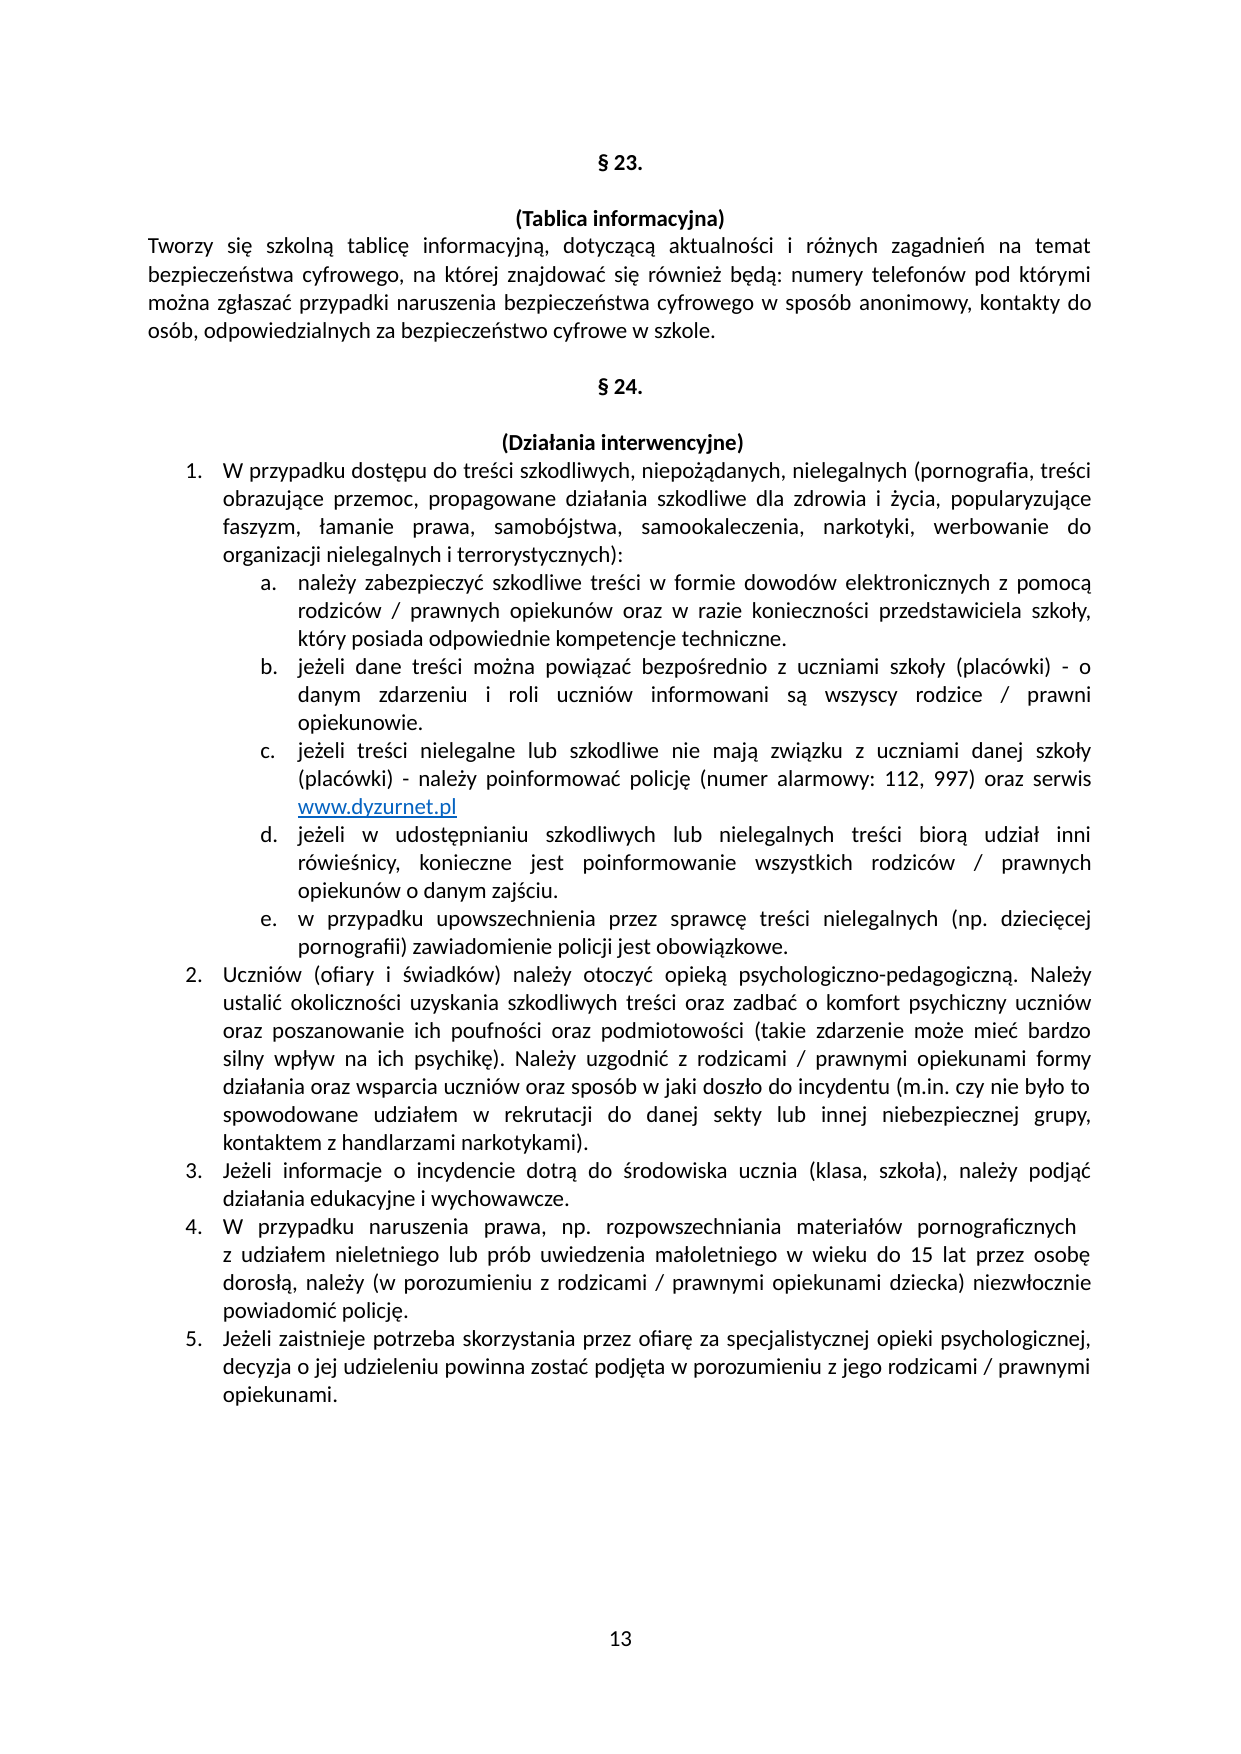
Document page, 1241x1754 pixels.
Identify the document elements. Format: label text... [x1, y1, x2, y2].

text § 24. [148, 372, 1093, 400]
text (Tablica informacyjna) [148, 204, 1093, 232]
text § 23. [148, 148, 1093, 176]
list W przypadku naruszenia prawa, np. rozpowszechniania materiałów pornograficznych z udziałem nieletniego lub prób uwiedzenia małoletniego w wieku do 15 lat przez osobę dorosłą, należy (w porozumieniu z rodzicami / prawnymi opiekunami dziecka) niezwłocznie powiadomić policję. [185, 1212, 1093, 1324]
list jeżeli treści nielegalne lub szkodliwe nie mają związku z uczniami danej szkoły (placówki) - należy poinformować policję (numer alarmowy: 112, 997) oraz serwis www.dyzurnet.pl [260, 736, 1093, 820]
text (Działania interwencyjne) [148, 428, 1093, 456]
list Uczniów (ofiary i świadków) należy otoczyć opieką psychologiczno-pedagogiczną. Należy ustalić okoliczności uzyskania szkodliwych treści oraz zadbać o komfort psychiczny uczniów oraz poszanowanie ich poufności oraz podmiotowości (takie zdarzenie może mieć bardzo silny wpływ na ich psychikę). Należy uzgodnić z rodzicami / prawnymi opiekunami formy działania oraz wsparcia uczniów oraz sposób w jaki doszło do incydentu (m.in. czy nie było to spowodowane udziałem w rekrutacji do danej sekty lub innej niebezpiecznej grupy, kontaktem z handlarzami narkotykami). [185, 960, 1093, 1156]
text Tworzy się szkolną tablicę informacyjną, dotyczącą aktualności i różnych zagadnień na temat bezpieczeństwa cyfrowego, na której znajdować się również będą: numery telefonów pod którymi można zgłaszać przypadki naruszenia bezpieczeństwa cyfrowego w sposób anonimowy, kontakty do osób, odpowiedzialnych za bezpieczeństwo cyfrowe w szkole. [148, 232, 1093, 344]
list Jeżeli informacje o incydencie dotrą do środowiska ucznia (klasa, szkoła), należy podjąć działania edukacyjne i wychowawcze. [185, 1156, 1093, 1212]
list należy zabezpieczyć szkodliwe treści w formie dowodów elektronicznych z pomocą rodziców / prawnych opiekunów oraz w razie konieczności przedstawiciela szkoły, który posiada odpowiednie kompetencje techniczne. [260, 568, 1093, 652]
list W przypadku dostępu do treści szkodliwych, niepożądanych, nielegalnych (pornografia, treści obrazujące przemoc, propagowane działania szkodliwe dla zdrowia i życia, popularyzujące faszyzm, łamanie prawa, samobójstwa, samookaleczenia, narkotyki, werbowanie do organizacji nielegalnych i terrorystycznych): [185, 456, 1093, 568]
list w przypadku upowszechnienia przez sprawcę treści nielegalnych (np. dziecięcej pornografii) zawiadomienie policji jest obowiązkowe. [260, 904, 1093, 960]
list jeżeli w udostępnianiu szkodliwych lub nielegalnych treści biorą udział inni rówieśnicy, konieczne jest poinformowanie wszystkich rodziców / prawnych opiekunów o danym zajściu. [260, 820, 1093, 904]
list Jeżeli zaistnieje potrzeba skorzystania przez ofiarę za specjalistycznej opieki psychologicznej, decyzja o jej udzieleniu powinna zostać podjęta w porozumieniu z jego rodzicami / prawnymi opiekunami. [185, 1324, 1093, 1408]
list jeżeli dane treści można powiązać bezpośrednio z uczniami szkoły (placówki) - o danym zdarzeniu i roli uczniów informowani są wszyscy rodzice / prawni opiekunowie. [260, 652, 1093, 736]
